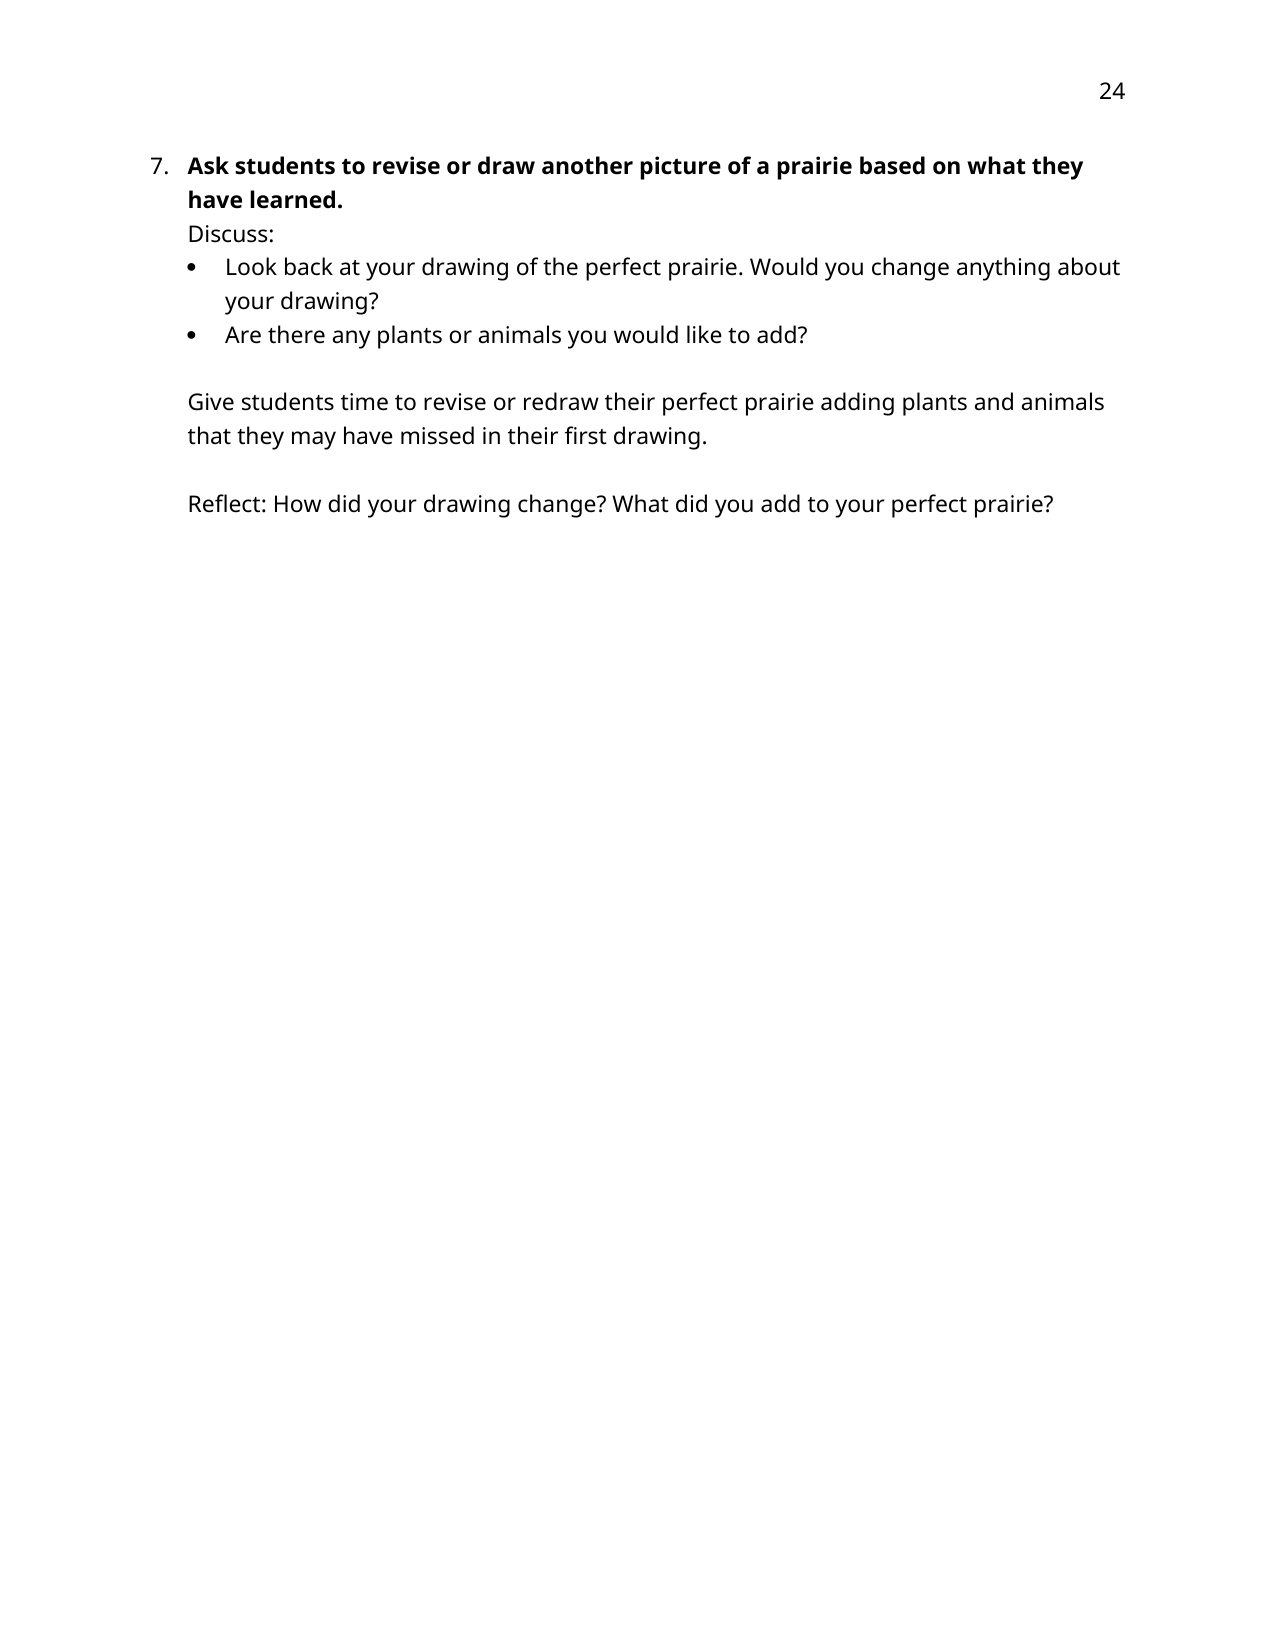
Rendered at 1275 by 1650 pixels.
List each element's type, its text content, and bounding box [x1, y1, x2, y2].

list Reflect: How did your drawing change? What did you add to your perfect prairie? [187, 487, 1125, 519]
list Give students time to revise or redraw their perfect prairie adding plants and animals that they may have missed in their first drawing. [187, 386, 1125, 451]
list Ask students to revise or draw another picture of a prairie based on what they have learned. [150, 150, 1125, 215]
list Look back at your drawing of the perfect prairie. Would you change anything about your drawing? [187, 251, 1125, 316]
list Discuss: [187, 217, 1125, 249]
list Are there any plants or animals you would like to add? [187, 319, 1125, 350]
